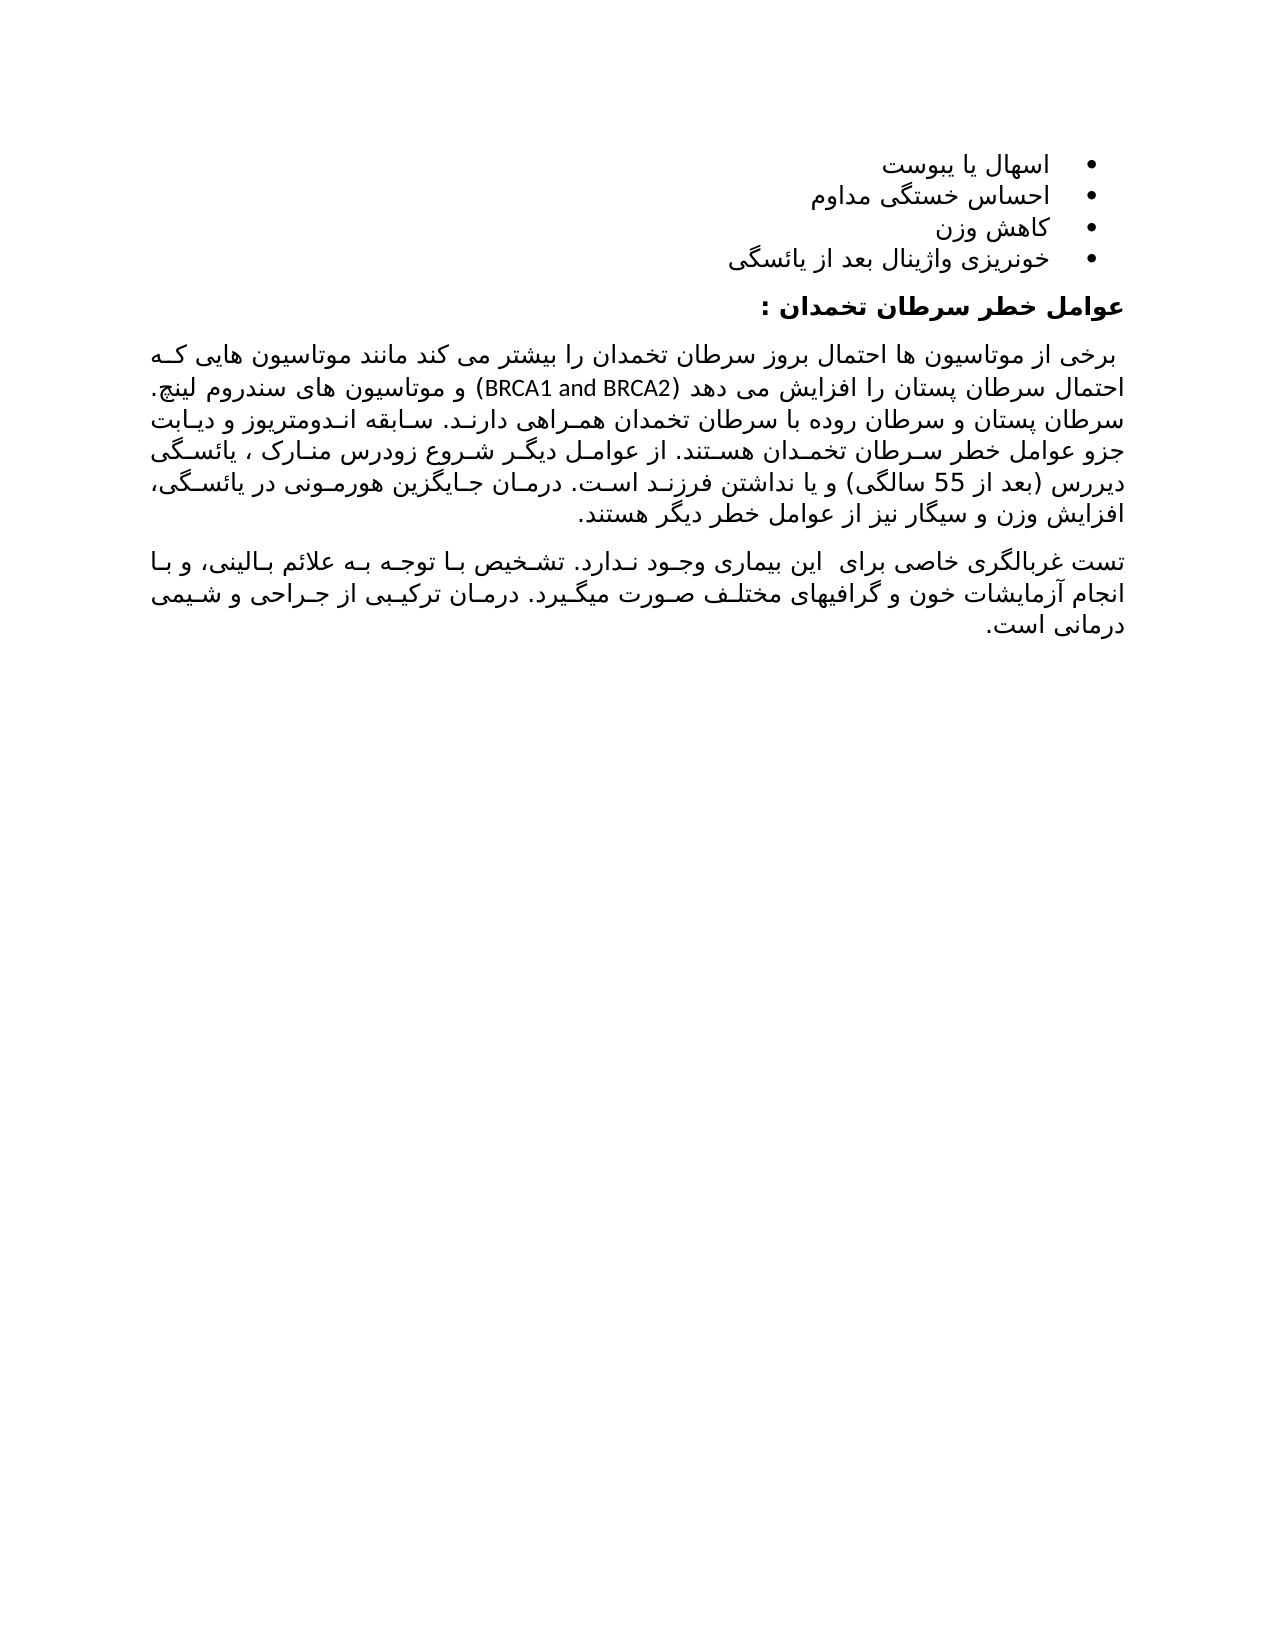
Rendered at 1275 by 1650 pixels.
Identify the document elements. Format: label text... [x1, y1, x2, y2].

list اسهال یا یبوست [150, 150, 1087, 179]
list احساس خستگی مداوم [150, 181, 1087, 211]
list خونریزی واژینال بعد از یائسگی [150, 244, 1087, 273]
list کاهش وزن [150, 213, 1087, 242]
text تست غربالگری خاصی برای این بیماری وجود ندارد. تشخیص با توجه به علائم بالینی، و با انجام آزمایشات خون و گرافیهای مختلف صورت میگیرد. درمان ترکیبی از جراحی و شیمی درمانی است. [150, 547, 1125, 639]
text عوامل خطر سرطان تخمدان : [150, 292, 1125, 322]
text برخی از موتاسیون ها احتمال بروز سرطان تخمدان را بیشتر می کند مانند موتاسیون هایی که احتمال سرطان پستان را افزایش می دهد (BRCA1 and BRCA2) و موتاسیون های سندروم لینچ. سرطان پستان و سرطان روده با سرطان تخمدان همراهی دارند. سابقه اندومتریوز و دیابت جزو عوامل خطر سرطان تخمدان هستند. از عوامل دیگر شروع زودرس منارک ، یائسگی دیررس (بعد از 55 سالگی) و یا نداشتن فرزند است. درمان جایگزین هورمونی در یائسگی، افزایش وزن و سیگار نیز از عوامل خطر دیگر هستند. [150, 341, 1125, 528]
